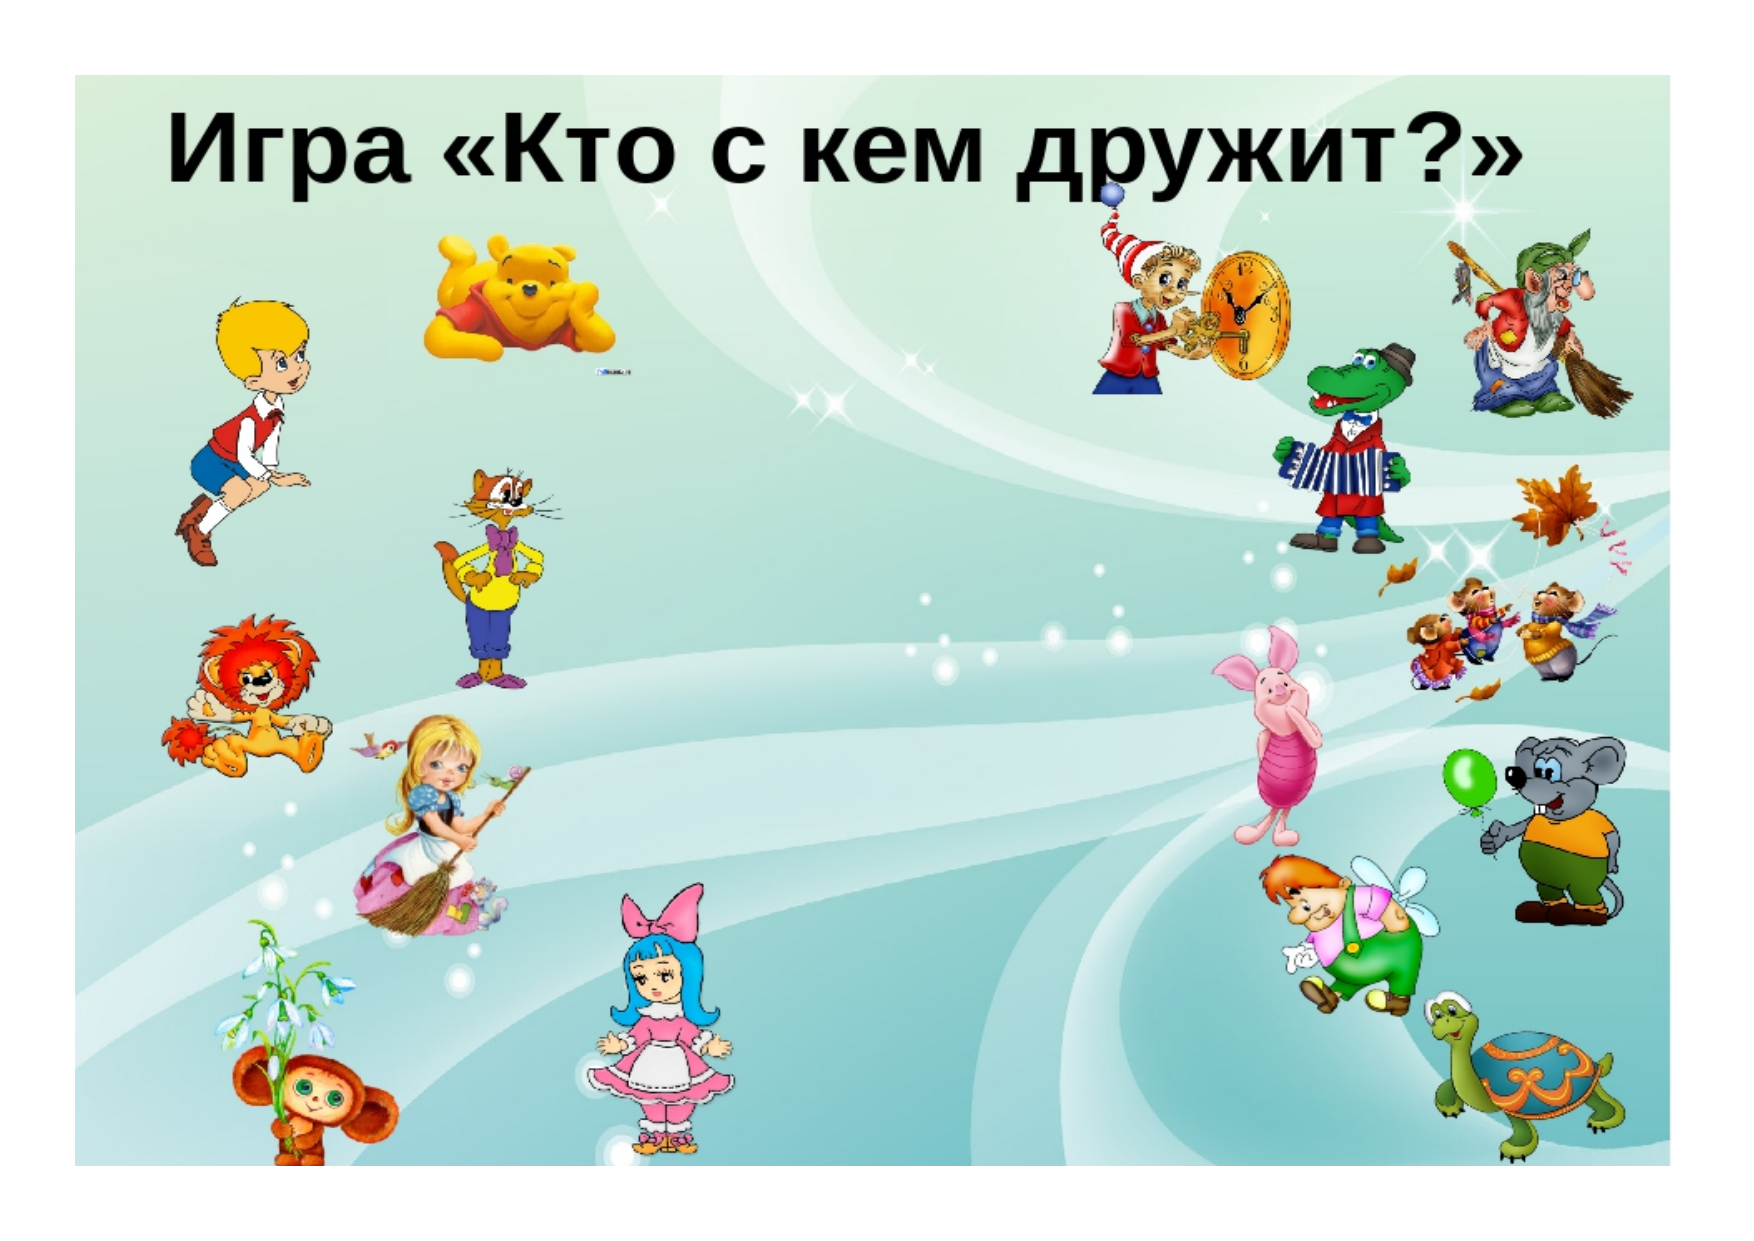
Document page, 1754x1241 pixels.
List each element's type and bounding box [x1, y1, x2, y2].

picture [75, 75, 1672, 1166]
